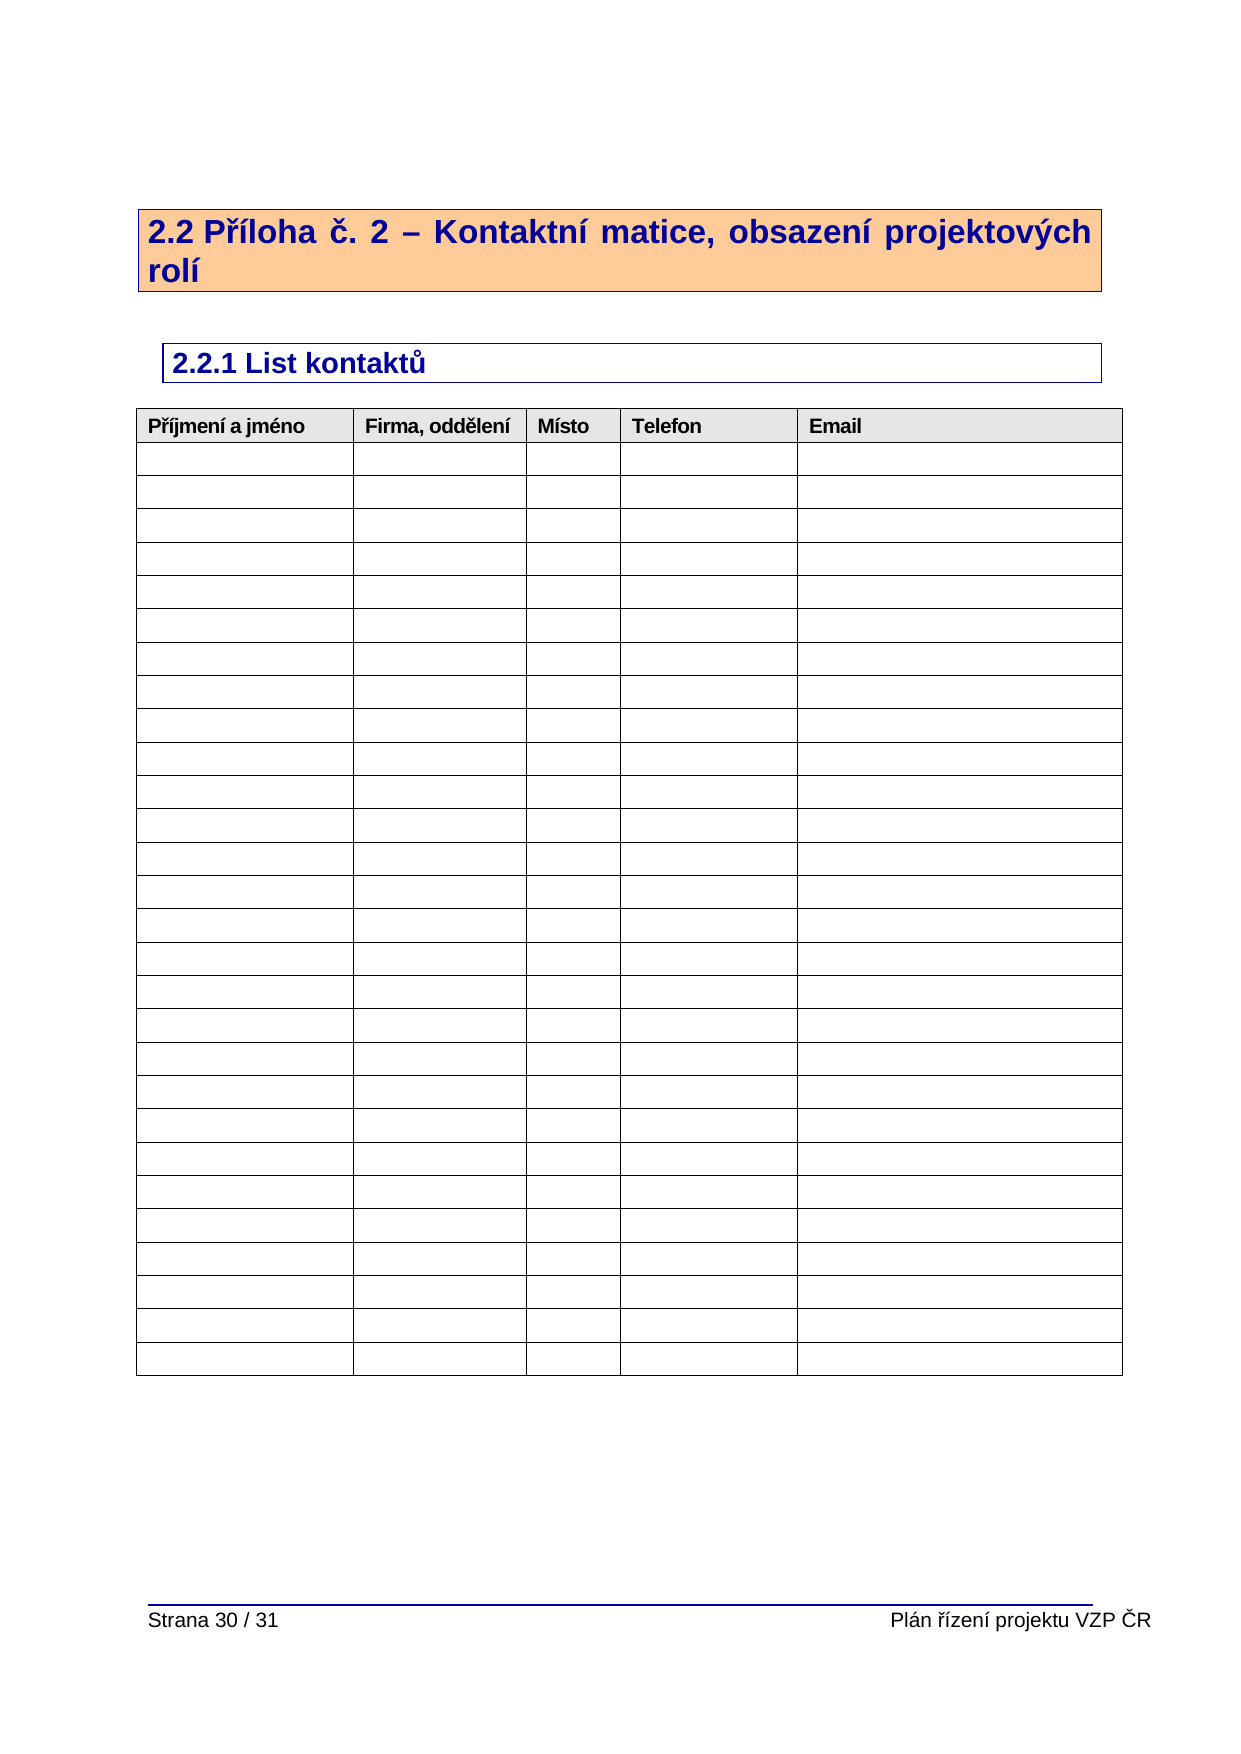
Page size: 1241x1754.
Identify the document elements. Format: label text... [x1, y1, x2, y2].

table_cell [137, 1109, 353, 1142]
table_cell [137, 743, 353, 775]
table_cell [798, 676, 1122, 708]
table_cell [527, 1076, 620, 1108]
table_cell [527, 909, 620, 942]
table_cell [798, 509, 1122, 542]
table_cell [798, 1009, 1122, 1042]
table_cell [798, 1109, 1122, 1142]
table_cell [137, 709, 353, 742]
table_cell [621, 943, 797, 975]
table_cell [354, 1176, 526, 1208]
table_cell [798, 976, 1122, 1008]
table_cell [527, 809, 620, 842]
table_cell [621, 476, 797, 508]
table_cell [621, 443, 797, 475]
table_cell [798, 1309, 1122, 1342]
table_cell [527, 1209, 620, 1242]
table_header Telefon [621, 409, 797, 442]
table_cell [621, 576, 797, 608]
table_cell [354, 1276, 526, 1308]
table_cell [621, 509, 797, 542]
table_cell [137, 1143, 353, 1175]
table_cell [527, 843, 620, 875]
table_cell [798, 809, 1122, 842]
table_cell [621, 843, 797, 875]
table_cell [354, 543, 526, 575]
table_cell [621, 976, 797, 1008]
table_cell [354, 1076, 526, 1108]
table_cell [137, 1009, 353, 1042]
table_cell [527, 643, 620, 675]
table_cell [621, 1076, 797, 1108]
table_cell [354, 1109, 526, 1142]
table_cell [798, 643, 1122, 675]
table_cell [621, 1176, 797, 1208]
table_cell [354, 1043, 526, 1075]
table_cell [527, 676, 620, 708]
table_cell [137, 1276, 353, 1308]
table_cell [798, 1276, 1122, 1308]
table_cell [621, 876, 797, 908]
table_cell [354, 1243, 526, 1275]
table_cell [137, 543, 353, 575]
table_cell [137, 1243, 353, 1275]
table_cell [798, 909, 1122, 942]
table_cell [621, 543, 797, 575]
table_cell [621, 676, 797, 708]
table_cell [798, 776, 1122, 808]
table_cell [621, 1209, 797, 1242]
table_cell [621, 1009, 797, 1042]
table_cell [354, 776, 526, 808]
table_cell [354, 609, 526, 642]
table_cell [354, 709, 526, 742]
table_cell [137, 809, 353, 842]
table_cell [798, 1209, 1122, 1242]
table_header Místo [527, 409, 620, 442]
table_cell [354, 976, 526, 1008]
table_cell [621, 1143, 797, 1175]
table_cell [621, 909, 797, 942]
table_cell [137, 576, 353, 608]
table_cell [527, 509, 620, 542]
table_cell [354, 943, 526, 975]
table_header Firma, oddělení [354, 409, 526, 442]
table_cell [137, 1309, 353, 1342]
table_cell [354, 1343, 526, 1375]
table_cell [527, 1243, 620, 1275]
table_cell [137, 776, 353, 808]
table_cell [354, 443, 526, 475]
table_cell [798, 1143, 1122, 1175]
table_cell [527, 743, 620, 775]
table_cell [137, 1343, 353, 1375]
text List kontaktů [164, 344, 1101, 382]
table_cell [137, 1209, 353, 1242]
table_cell [354, 509, 526, 542]
table_cell [527, 943, 620, 975]
table_cell [137, 509, 353, 542]
table_cell [354, 1009, 526, 1042]
table_cell [354, 843, 526, 875]
table_cell [798, 576, 1122, 608]
table_cell [354, 809, 526, 842]
table_cell [527, 1009, 620, 1042]
table_cell [621, 743, 797, 775]
table_cell [798, 543, 1122, 575]
table_cell [621, 1043, 797, 1075]
table_cell [798, 876, 1122, 908]
table_cell [527, 1143, 620, 1175]
table_cell [621, 1109, 797, 1142]
table_cell [798, 843, 1122, 875]
table_cell [354, 909, 526, 942]
table_cell [137, 843, 353, 875]
table_cell [621, 1343, 797, 1375]
table_cell [798, 709, 1122, 742]
table_cell [798, 1243, 1122, 1275]
table_cell [527, 1343, 620, 1375]
table_cell [354, 743, 526, 775]
table_cell [527, 709, 620, 742]
table_cell [798, 1043, 1122, 1075]
table_cell [798, 443, 1122, 475]
table_cell [354, 1143, 526, 1175]
table_cell [137, 943, 353, 975]
table_cell [137, 443, 353, 475]
table_cell [137, 609, 353, 642]
table_cell [527, 609, 620, 642]
table_cell [527, 1309, 620, 1342]
table_cell [798, 476, 1122, 508]
table_cell [527, 1276, 620, 1308]
table_cell [354, 876, 526, 908]
table_cell [527, 1109, 620, 1142]
table_cell [137, 1076, 353, 1108]
table_cell [527, 1176, 620, 1208]
table_cell [354, 1209, 526, 1242]
table_cell [137, 909, 353, 942]
table_cell [137, 1176, 353, 1208]
table_cell [137, 476, 353, 508]
table_cell [527, 476, 620, 508]
table_cell [798, 1343, 1122, 1375]
table_cell [621, 643, 797, 675]
table_cell [527, 876, 620, 908]
table_cell [798, 1076, 1122, 1108]
table_cell [621, 1243, 797, 1275]
table_cell [798, 1176, 1122, 1208]
table_header Příjmení a jméno [137, 409, 353, 442]
table_cell [137, 876, 353, 908]
table_cell [527, 1043, 620, 1075]
table_cell [527, 576, 620, 608]
table_cell [354, 1309, 526, 1342]
table_cell [621, 609, 797, 642]
text Příloha č. 2 – Kontaktní matice, obsazení projektových rolí [139, 210, 1101, 291]
table_cell [621, 1309, 797, 1342]
table_cell [621, 709, 797, 742]
table_cell [354, 476, 526, 508]
table_cell [527, 976, 620, 1008]
table_cell [137, 976, 353, 1008]
table_cell [621, 776, 797, 808]
table_cell [527, 543, 620, 575]
table_cell [137, 676, 353, 708]
table_cell [354, 676, 526, 708]
table_cell [354, 576, 526, 608]
table_cell [137, 1043, 353, 1075]
table_cell [354, 643, 526, 675]
table_header Email [798, 409, 1122, 442]
table_cell [621, 1276, 797, 1308]
table_cell [621, 809, 797, 842]
table_cell [798, 743, 1122, 775]
table_cell [137, 643, 353, 675]
table_cell [527, 776, 620, 808]
table_cell [798, 609, 1122, 642]
table_cell [798, 943, 1122, 975]
table_cell [527, 443, 620, 475]
